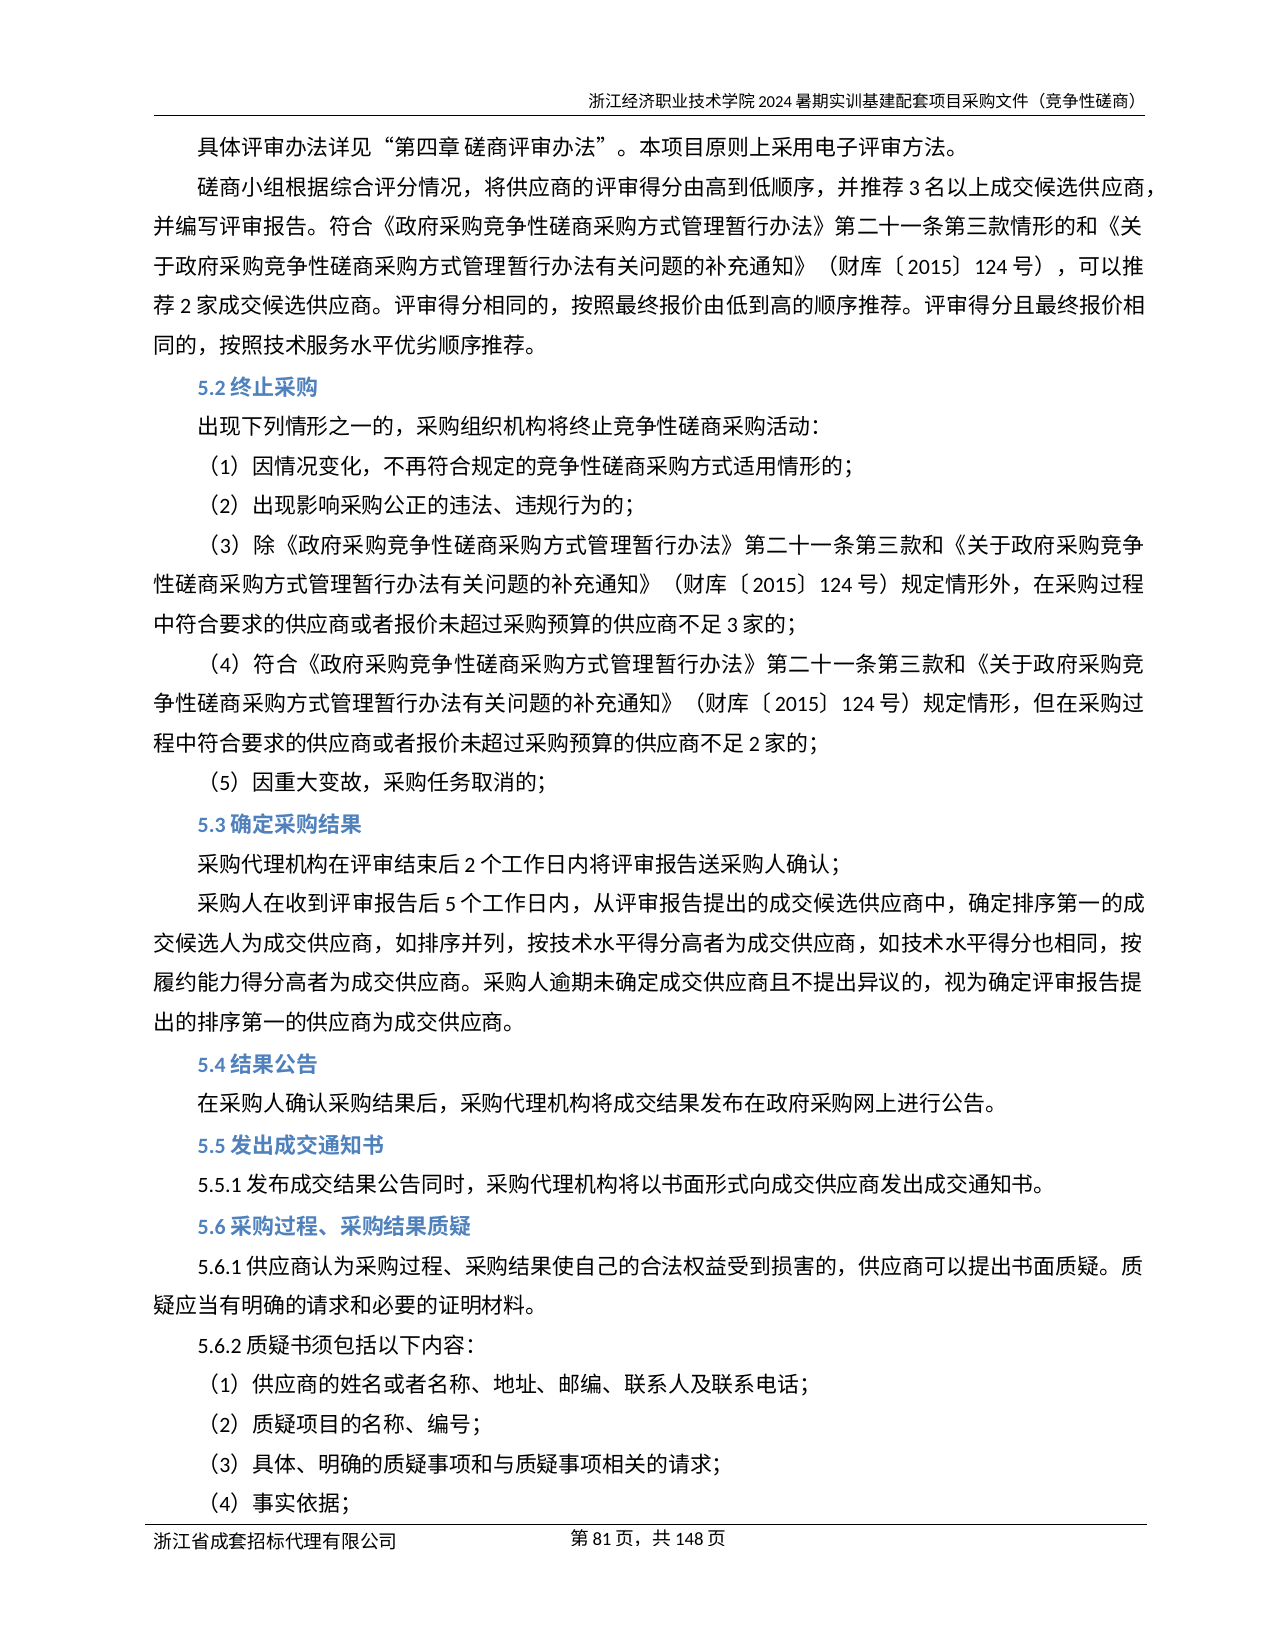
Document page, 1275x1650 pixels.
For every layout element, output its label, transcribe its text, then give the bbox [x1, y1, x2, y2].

text （2）出现影响采购公正的违法、违规行为的； [153, 488, 1145, 520]
text 在采购人确认采购结果后，采购代理机构将成交结果发布在政府采购网上进行公告。 [153, 1086, 1145, 1118]
text （1）供应商的姓名或者名称、地址、邮编、联系人及联系电话； [153, 1367, 1145, 1399]
subtitle 5.6 采购过程、采购结果质疑 [145, 1207, 1153, 1241]
text 磋商小组根据综合评分情况，将供应商的评审得分由高到低顺序，并推荐3名以上成交候选供应商，并编写评审报告。符合《政府采购竞争性磋商采购方式管理暂行办法》第二十一条第三款情形的和《关于政府采购竞争性磋商采购方式管理暂行办法有关问题的补充通知》（财库〔2015〕124号），可以推荐2家成交候选供应商。评审得分相同的，按照最终报价由低到高的顺序推荐。评审得分且最终报价相同的，按照技术服务水平优劣顺序推荐。 [153, 169, 1145, 359]
text （5）因重大变故，采购任务取消的； [153, 765, 1145, 797]
text 出现下列情形之一的，采购组织机构将终止竞争性磋商采购活动： [153, 409, 1145, 441]
text （3）具体、明确的质疑事项和与质疑事项相关的请求； [153, 1447, 1145, 1478]
text （4）事实依据； [153, 1486, 1145, 1518]
text 5.6.2质疑书须包括以下内容： [153, 1328, 1145, 1359]
text （1）因情况变化，不再符合规定的竞争性磋商采购方式适用情形的； [153, 449, 1145, 480]
text （2）质疑项目的名称、编号； [153, 1407, 1145, 1439]
text 采购代理机构在评审结束后2个工作日内将评审报告送采购人确认； [153, 847, 1145, 878]
text 具体评审办法详见“第四章 磋商评审办法”。本项目原则上采用电子评审方法。 [153, 130, 1145, 162]
subtitle 5.2 终止采购 [145, 367, 1153, 401]
text 5.6.1供应商认为采购过程、采购结果使自己的合法权益受到损害的，供应商可以提出书面质疑。质疑应当有明确的请求和必要的证明材料。 [153, 1249, 1145, 1320]
subtitle 5.5 发出成交通知书 [145, 1126, 1153, 1159]
text （3）除《政府采购竞争性磋商采购方式管理暂行办法》第二十一条第三款和《关于政府采购竞争性磋商采购方式管理暂行办法有关问题的补充通知》（财库〔2015〕124号）规定情形外，在采购过程中符合要求的供应商或者报价未超过采购预算的供应商不足3家的； [153, 528, 1145, 639]
text 5.5.1发布成交结果公告同时，采购代理机构将以书面形式向成交供应商发出成交通知书。 [153, 1167, 1145, 1199]
text 采购人在收到评审报告后5个工作日内，从评审报告提出的成交候选供应商中，确定排序第一的成交候选人为成交供应商，如排序并列，按技术水平得分高者为成交供应商，如技术水平得分也相同，按履约能力得分高者为成交供应商。采购人逾期未确定成交供应商且不提出异议的，视为确定评审报告提出的排序第一的供应商为成交供应商。 [153, 886, 1145, 1037]
text （4）符合《政府采购竞争性磋商采购方式管理暂行办法》第二十一条第三款和《关于政府采购竞争性磋商采购方式管理暂行办法有关问题的补充通知》（财库〔2015〕124号）规定情形，但在采购过程中符合要求的供应商或者报价未超过采购预算的供应商不足2家的； [153, 647, 1145, 757]
subtitle 5.4 结果公告 [145, 1044, 1153, 1078]
subtitle 5.3 确定采购结果 [145, 805, 1153, 839]
